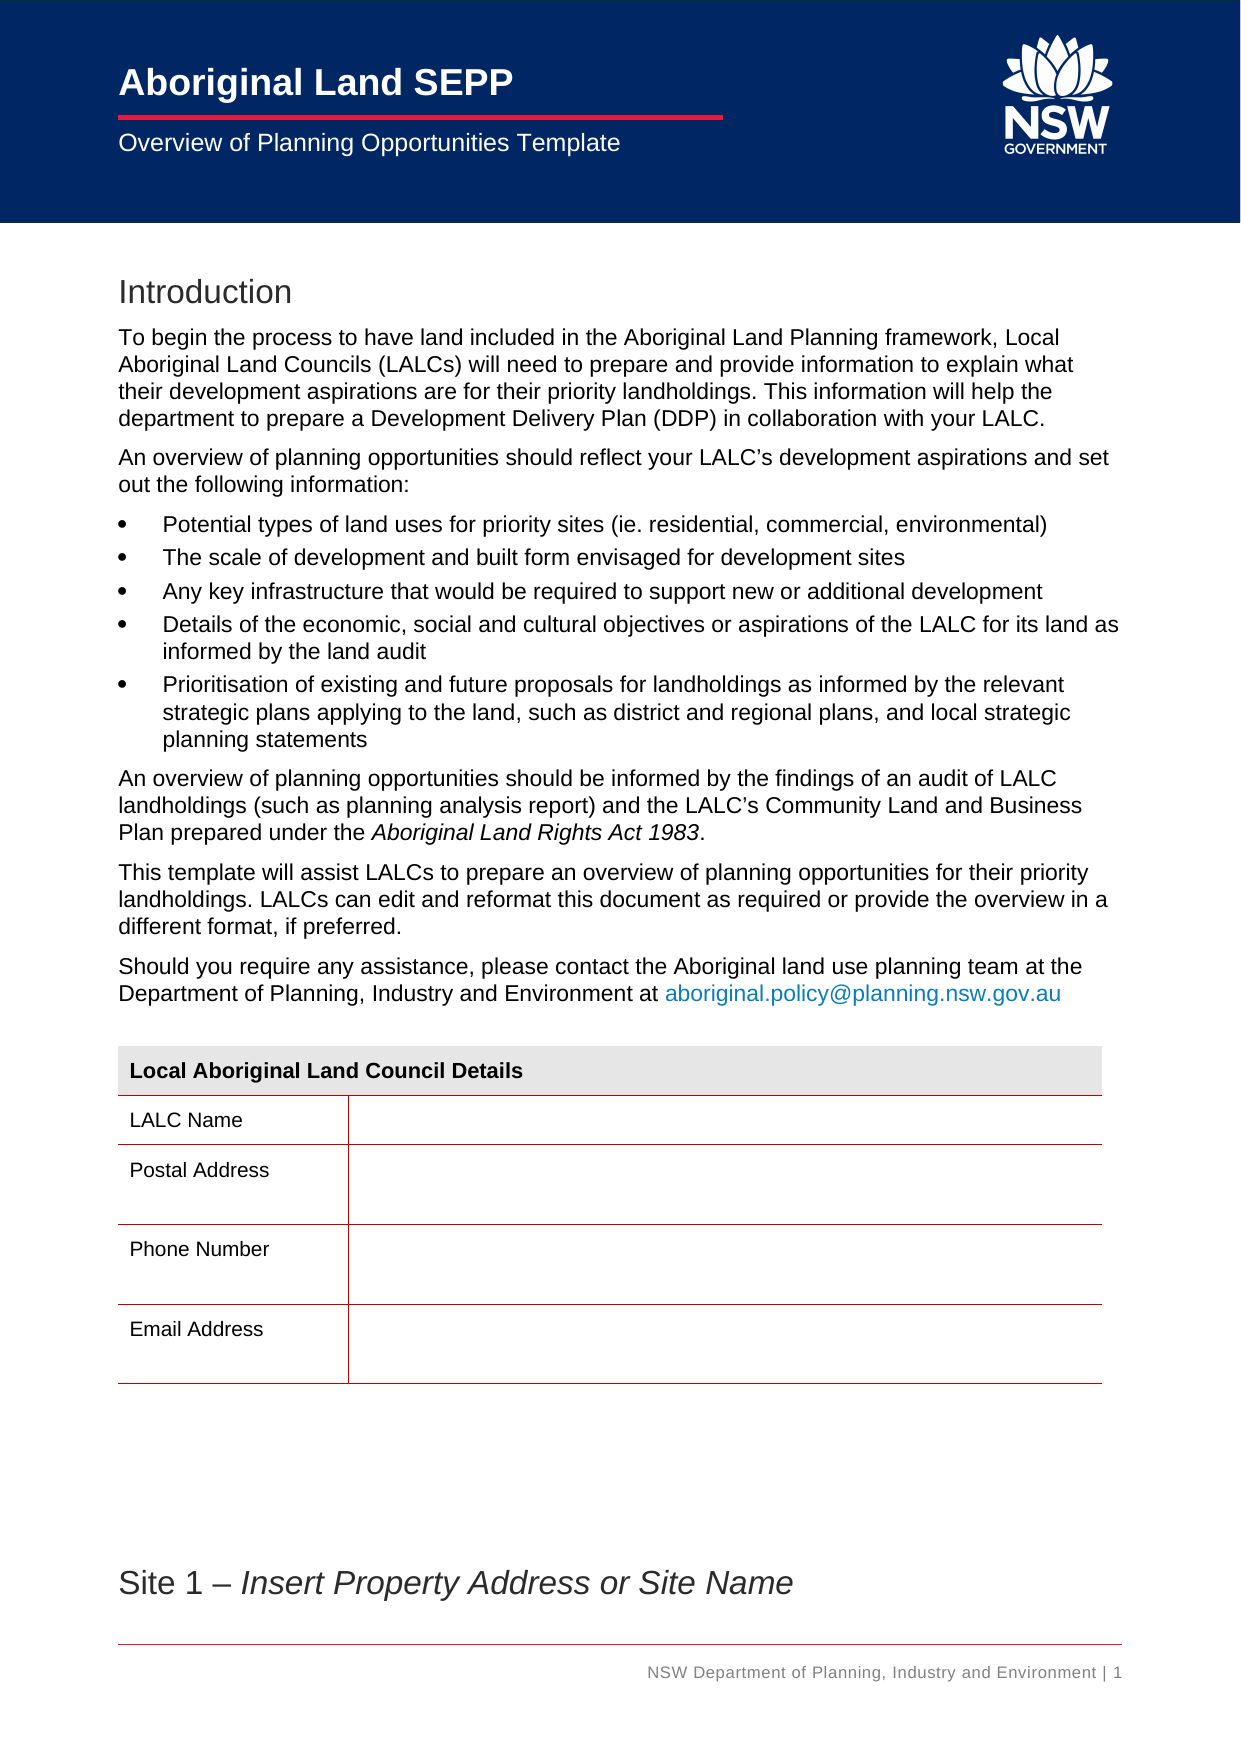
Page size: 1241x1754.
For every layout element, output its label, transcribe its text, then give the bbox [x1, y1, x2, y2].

subtitle Site 1 – Insert Property Address or Site Name [118, 1563, 1122, 1601]
table_cell [349, 1096, 1102, 1144]
text An overview of planning opportunities should reflect your LALC’s development aspirations and set out the following information: [118, 444, 1122, 498]
table_header Local Aboriginal Land Council Details [118, 1046, 1102, 1095]
list Prioritisation of existing and future proposals for landholdings as informed by the relevant strategic plans applying to the land, such as district and regional plans, and local strategic planning statements [118, 671, 1122, 752]
text This template will assist LALCs to prepare an overview of planning opportunities for their priority landholdings. LALCs can edit and reformat this document as required or provide the overview in a different format, if preferred. [118, 858, 1122, 939]
text To begin the process to have land included in the Aboriginal Land Planning framework, Local Aboriginal Land Councils (LALCs) will need to prepare and provide information to explain what their development aspirations are for their priority landholdings. This information will help the department to prepare a Development Delivery Plan (DDP) in collaboration with your LALC. [118, 323, 1122, 431]
table_cell [349, 1305, 1102, 1383]
list Details of the economic, social and cultural objectives or aspirations of the LALC for its land as informed by the land audit [118, 610, 1122, 664]
table_cell [349, 1225, 1102, 1303]
table_cell [349, 1145, 1102, 1224]
table_cell LALC Name [118, 1096, 348, 1144]
subtitle Introduction [118, 272, 1122, 310]
text An overview of planning opportunities should be informed by the findings of an audit of LALC landholdings (such as planning analysis report) and the LALC’s Community Land and Business Plan prepared under the Aboriginal Land Rights Act 1983. [118, 764, 1122, 846]
list Any key infrastructure that would be required to support new or additional development [118, 577, 1122, 604]
text Should you require any assistance, please contact the Aboriginal land use planning team at the Department of Planning, Industry and Environment at aboriginal.policy@planning.nsw.gov.au [118, 952, 1122, 1033]
table_cell Phone Number [118, 1225, 348, 1303]
list Potential types of land uses for priority sites (ie. residential, commercial, environmental) [118, 510, 1122, 537]
table_cell Postal Address [118, 1145, 348, 1224]
list The scale of development and built form envisaged for development sites [118, 544, 1122, 571]
picture [1002, 35, 1113, 154]
table_cell Email Address [118, 1305, 348, 1383]
